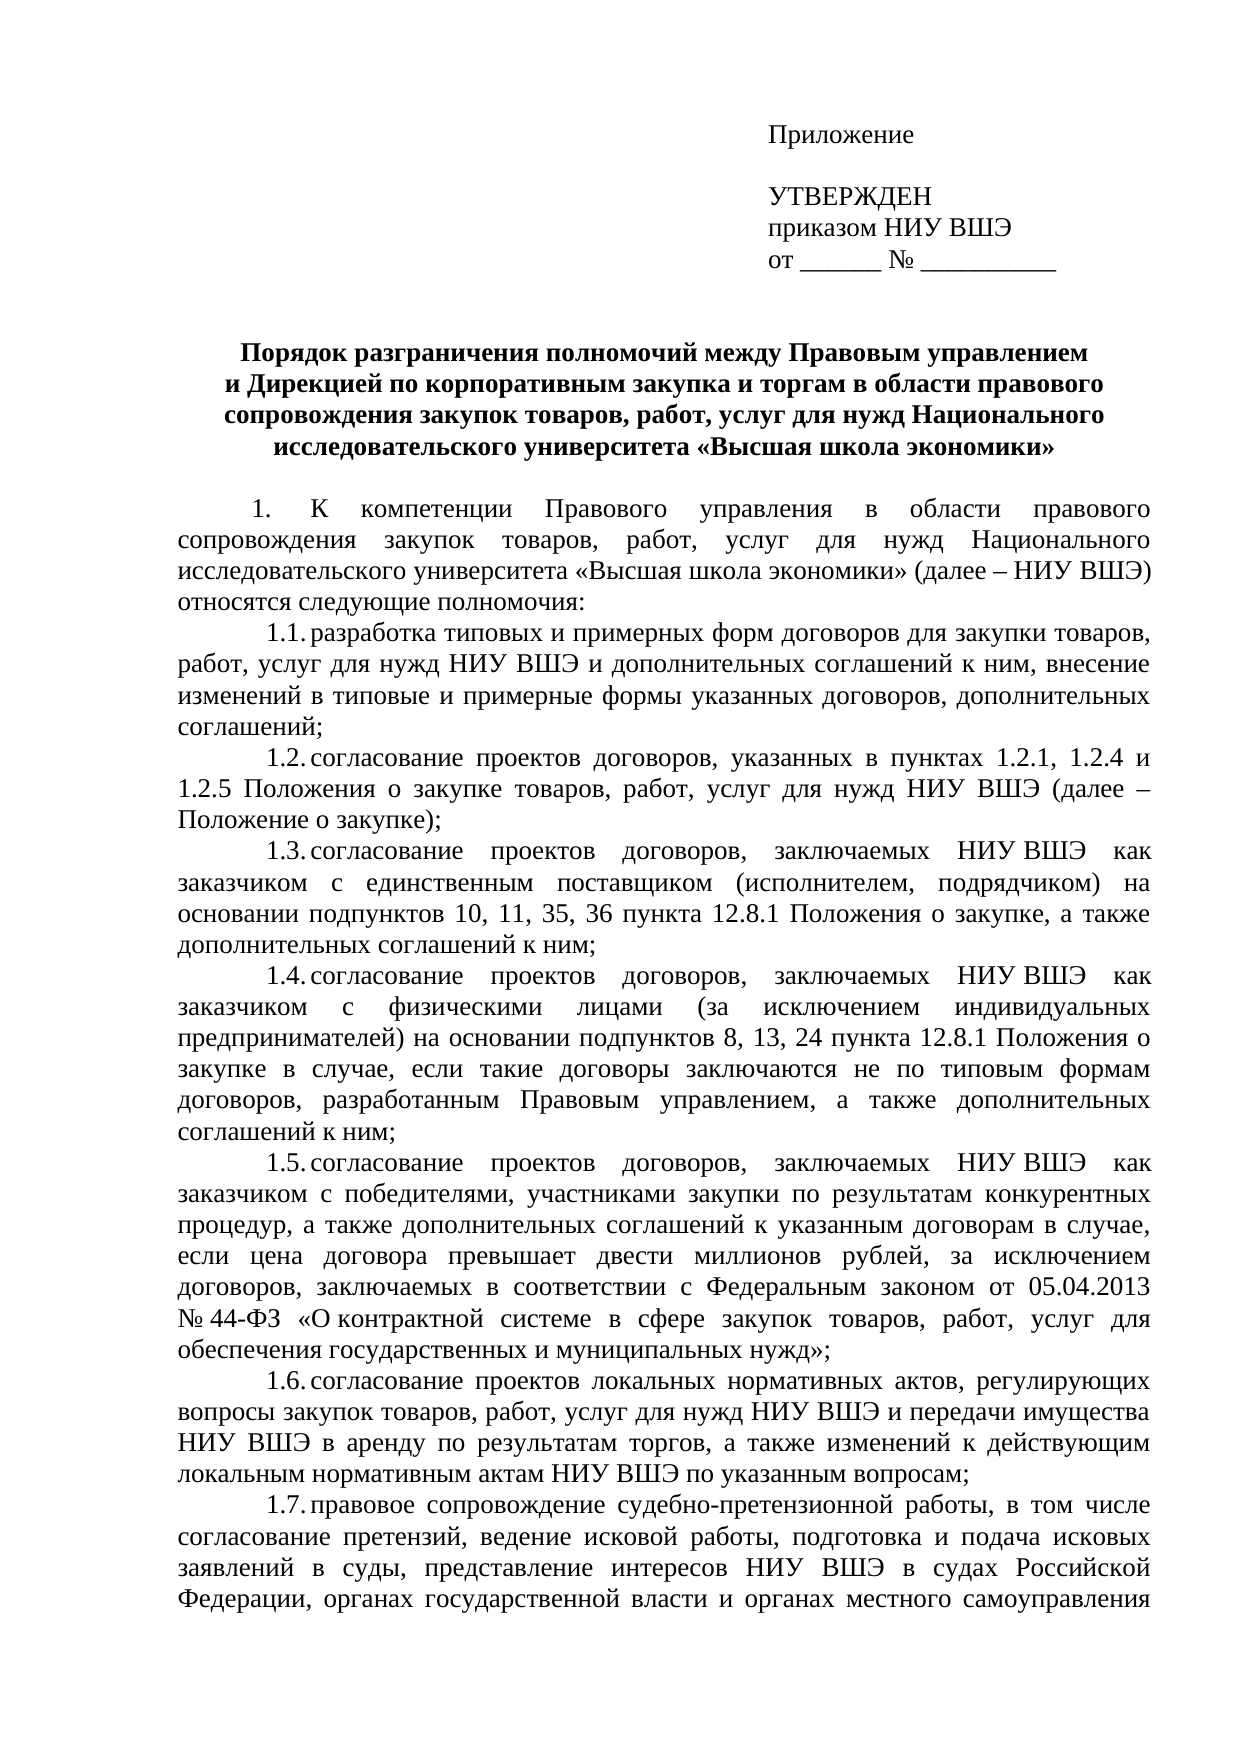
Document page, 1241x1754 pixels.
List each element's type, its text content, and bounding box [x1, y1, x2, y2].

list К компетенции Правового управления в области правового сопровождения закупок товаров, работ, услуг для нужд Национального исследовательского университета «Высшая школа экономики» (далее – НИУ ВШЭ) относятся следующие полномочия: [177, 492, 1152, 616]
list согласование проектов договоров, заключаемых НИУ ВШЭ как заказчиком с физическими лицами (за исключением индивидуальных предпринимателей) на основании подпунктов 8, 13, 24 пункта 12.8.1 Положения о закупке в случае, если такие договоры заключаются не по типовым формам договоров, разработанным Правовым управлением, а также дополнительных соглашений к ним; [177, 959, 1152, 1146]
text Порядок разграничения полномочий между Правовым управлением [177, 336, 1152, 367]
list согласование проектов договоров, заключаемых НИУ ВШЭ как заказчиком с победителями, участниками закупки по результатам конкурентных процедур, а также дополнительных соглашений к указанным договорам в случае, если цена договора превышает двести миллионов рублей, за исключением договоров, заключаемых в соответствии с Федеральным законом от 05.04.2013 № 44-ФЗ «О контрактной системе в сфере закупок товаров, работ, услуг для обеспечения государственных и муниципальных нужд»; [177, 1146, 1152, 1364]
text и Дирекцией по корпоративным закупка и торгам в области правового сопровождения закупок товаров, работ, услуг для нужд Национального исследовательского университета «Высшая школа экономики» [177, 367, 1152, 461]
list разработка типовых и примерных форм договоров для закупки товаров, работ, услуг для нужд НИУ ВШЭ и дополнительных соглашений к ним, внесение изменений в типовые и примерные формы указанных договоров, дополнительных соглашений; [177, 616, 1152, 741]
list согласование проектов локальных нормативных актов, регулирующих вопросы закупок товаров, работ, услуг для нужд НИУ ВШЭ и передачи имущества НИУ ВШЭ в аренду по результатам торгов, а также изменений к действующим локальным нормативным актам НИУ ВШЭ по указанным вопросам; [177, 1364, 1152, 1488]
text от ______ № __________ [177, 243, 1152, 274]
text приказом НИУ ВШЭ [177, 212, 1152, 243]
text УТВЕРЖДЕН [177, 180, 1152, 212]
text Приложение [177, 118, 1152, 149]
list согласование проектов договоров, указанных в пунктах 1.2.1, 1.2.4 и 1.2.5 Положения о закупке товаров, работ, услуг для нужд НИУ ВШЭ (далее – Положение о закупке); [177, 741, 1152, 834]
list согласование проектов договоров, заключаемых НИУ ВШЭ как заказчиком с единственным поставщиком (исполнителем, подрядчиком) на основании подпунктов 10, 11, 35, 36 пункта 12.8.1 Положения о закупке, а также дополнительных соглашений к ним; [177, 834, 1152, 959]
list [177, 1488, 1152, 1613]
